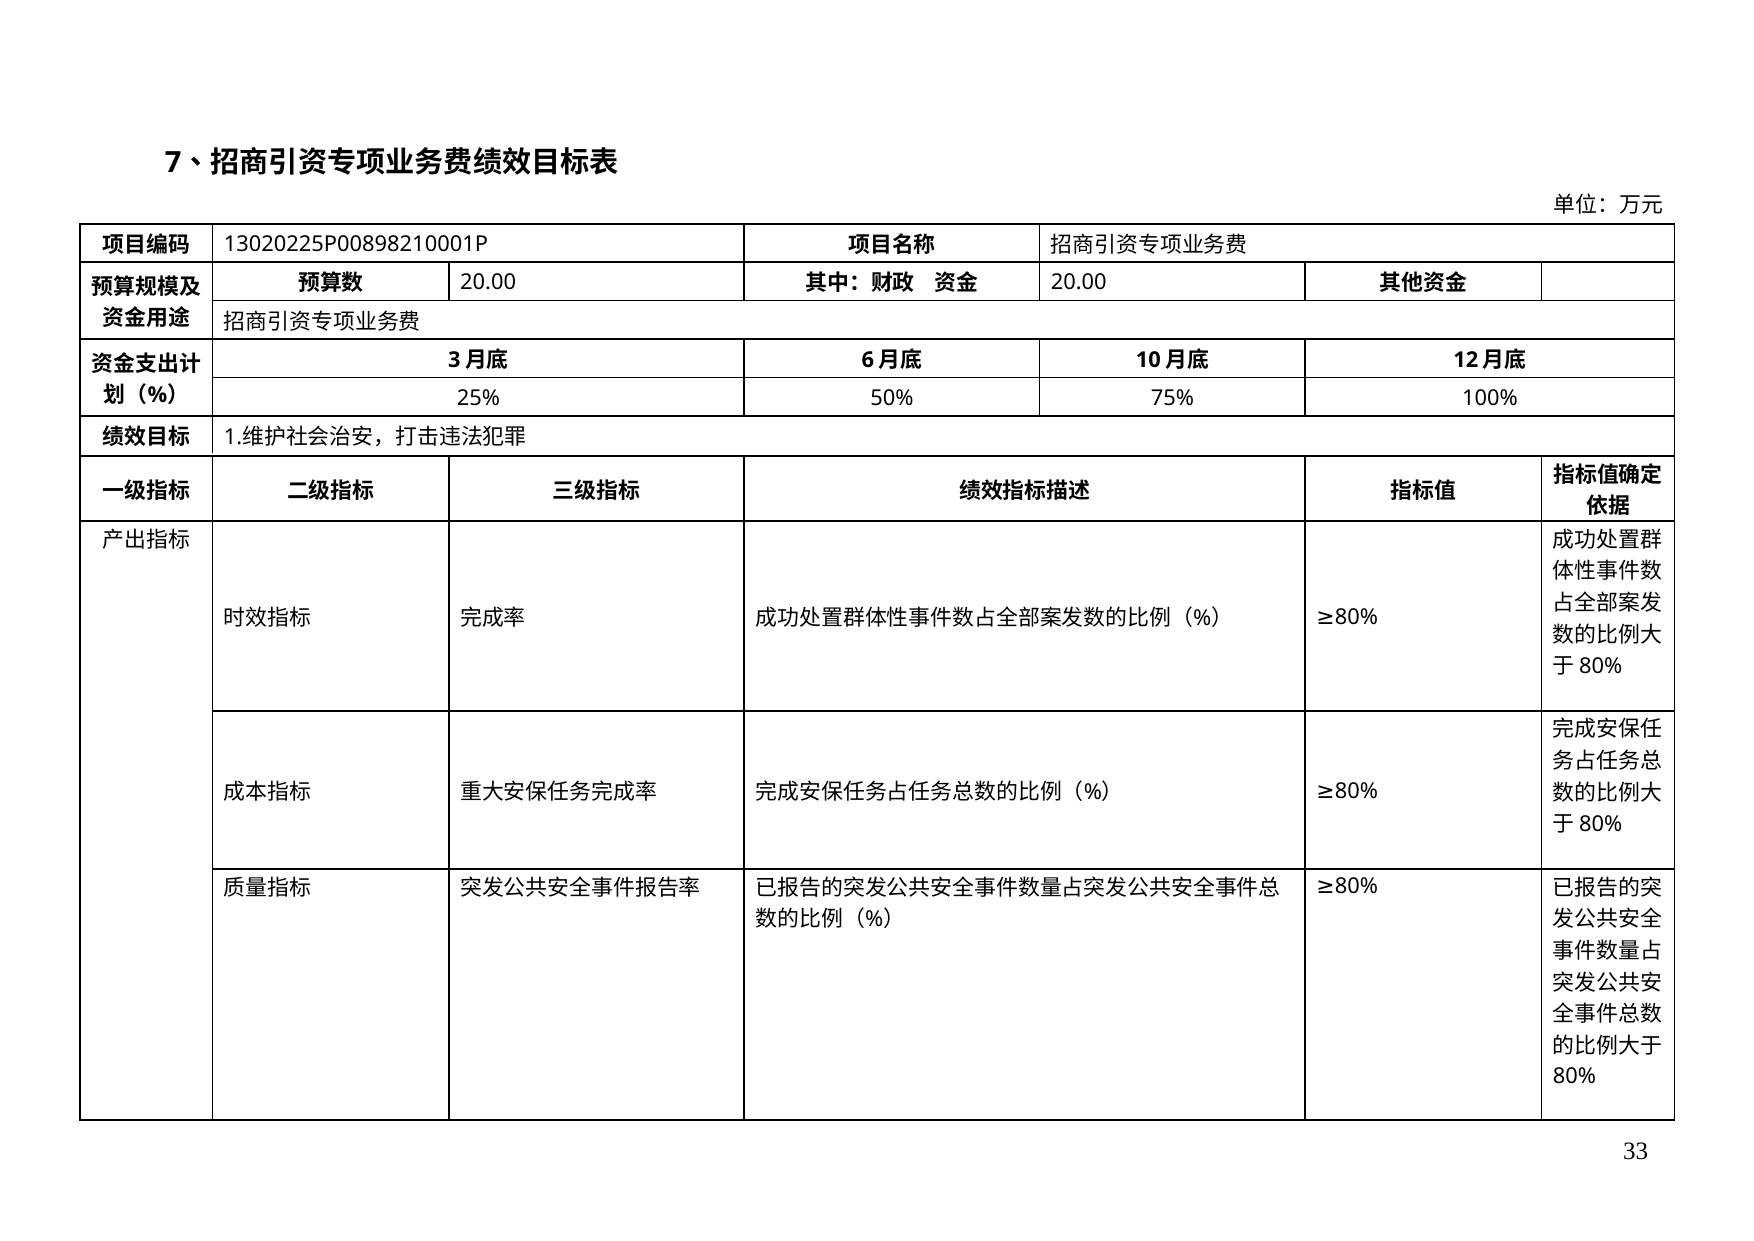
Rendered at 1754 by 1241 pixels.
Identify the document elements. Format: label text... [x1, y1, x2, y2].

table_cell 75% [1040, 378, 1304, 415]
table_cell 成功处置群体性事件数占全部案发数的比例（%） [745, 522, 1304, 710]
table_cell 12月底 [1306, 340, 1674, 377]
table_cell 100% [1306, 378, 1674, 415]
table_cell 1.维护社会治安，打击违法犯罪 [213, 417, 1674, 453]
table_cell 20.00 [450, 263, 743, 300]
table_cell 20.00 [1040, 263, 1304, 300]
text 7、招商引资专项业务费绩效目标表 [106, 142, 1648, 181]
table_cell 质量指标 [213, 870, 448, 1119]
table_header 单位：万元 [81, 183, 1674, 223]
table_cell 6月底 [745, 340, 1039, 377]
table_cell 资金支出计划（%） [81, 340, 212, 415]
table_cell 13020225P00898210001P [213, 225, 743, 261]
table_cell 项目名称 [745, 225, 1039, 261]
table_cell 突发公共安全事件报告率 [450, 870, 743, 1119]
table_header 指标值确定依据 [1542, 457, 1674, 520]
table_cell ≥80% [1306, 870, 1541, 1119]
table_cell 预算规模及资金用途 [81, 263, 212, 338]
table_header 三级指标 [450, 457, 743, 520]
table_cell 招商引资专项业务费 [1040, 225, 1674, 261]
table_cell 绩效目标 [81, 417, 212, 453]
table_cell 其他资金 [1306, 263, 1541, 300]
table_cell 已报告的突发公共安全事件数量占突发公共安全事件总数的比例（%） [745, 870, 1304, 1119]
table_cell 产出指标 [81, 522, 212, 1119]
table_header 绩效指标描述 [745, 457, 1304, 520]
table_cell ≥80% [1306, 712, 1541, 868]
table_header 指标值 [1306, 457, 1541, 520]
table_cell 时效指标 [213, 522, 448, 710]
table_cell 招商引资专项业务费 [213, 301, 1674, 338]
table_cell ≥80% [1306, 522, 1541, 710]
table_cell 完成安保任务占任务总数的比例（%） [745, 712, 1304, 868]
table_cell 50% [745, 378, 1039, 415]
table_cell 25% [213, 378, 743, 415]
table_cell 10月底 [1040, 340, 1304, 377]
table_cell 已报告的突发公共安全事件数量占突发公共安全事件总数的比例大于80% [1542, 870, 1674, 1119]
table_header 一级指标 [81, 457, 212, 520]
table_cell 项目编码 [81, 225, 212, 261]
table_cell 重大安保任务完成率 [450, 712, 743, 868]
table_cell 完成率 [450, 522, 743, 710]
table_cell 成本指标 [213, 712, 448, 868]
table_header 二级指标 [213, 457, 448, 520]
table_cell 其中：财政 资金 [745, 263, 1039, 300]
table_cell 完成安保任务占任务总数的比例大于80% [1542, 712, 1674, 868]
table_cell [1542, 263, 1674, 300]
table_cell 成功处置群体性事件数占全部案发数的比例大于80% [1542, 522, 1674, 710]
table_cell 预算数 [213, 263, 448, 300]
table_cell 3月底 [213, 340, 743, 377]
